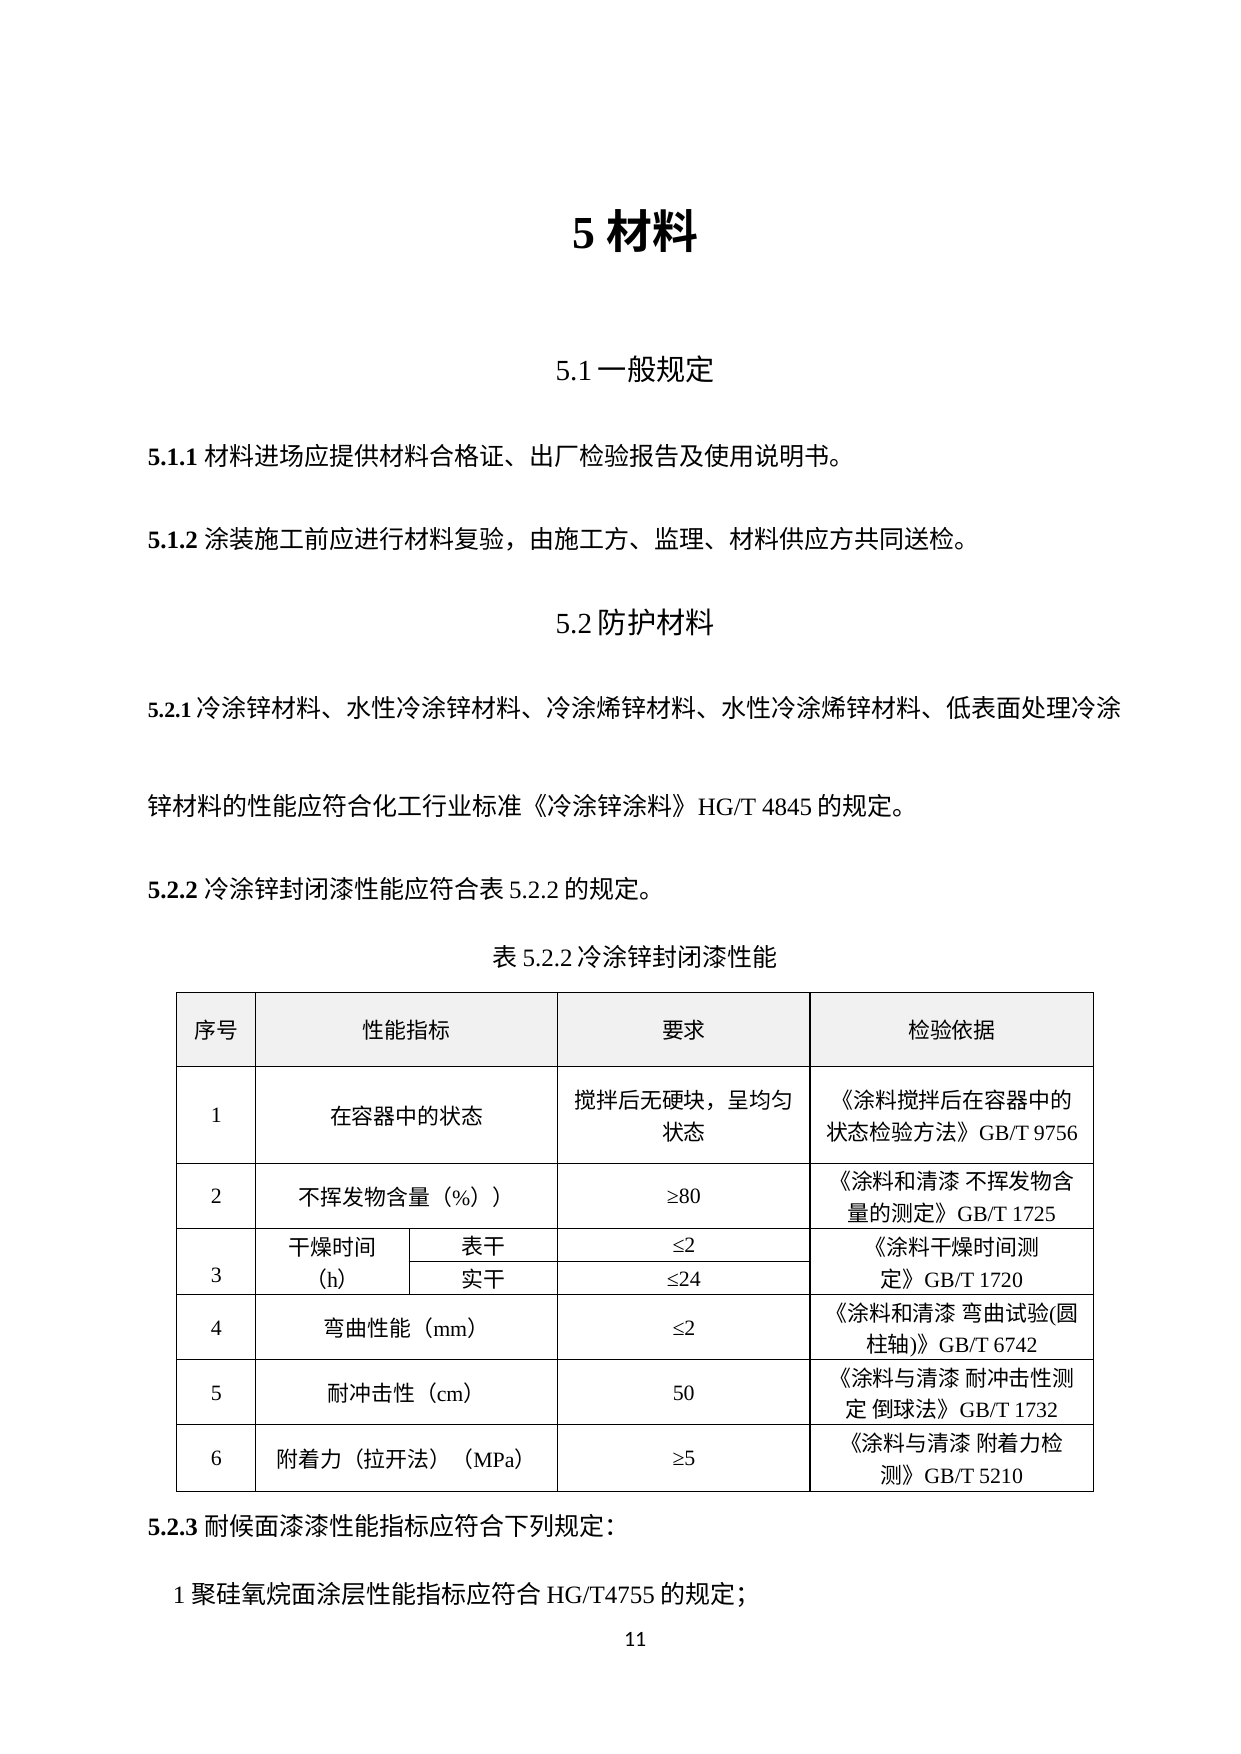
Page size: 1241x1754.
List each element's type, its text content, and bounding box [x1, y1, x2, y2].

table_cell 在容器中的状态 [256, 1067, 557, 1163]
subtitle 5.1一般规定 [148, 336, 1122, 401]
table_cell 《涂料和清漆 不挥发物含量的测定》GB/T 1725 [811, 1164, 1093, 1228]
table_cell ≤2 [558, 1295, 809, 1359]
table_cell 耐冲击性（cm） [256, 1360, 557, 1424]
table_cell 50 [558, 1360, 809, 1424]
table_header 检验依据 [811, 993, 1093, 1066]
table_cell 4 [177, 1295, 255, 1359]
table_cell 1 [177, 1067, 255, 1163]
subtitle 5.2.3 耐候面漆漆性能指标应符合下列规定： [148, 1492, 1122, 1557]
text 5.2.1冷涂锌材料、水性冷涂锌材料、冷涂烯锌材料、水性冷涂烯锌材料、低表面处理冷涂锌材料的性能应符合化工行业标准《冷涂锌涂料》HG/T 4845的规定。 [148, 674, 1122, 837]
table_cell 表干 [410, 1229, 557, 1261]
table_header 要求 [558, 993, 809, 1066]
table_cell ≥80 [558, 1164, 809, 1228]
table_cell 3 [177, 1229, 255, 1294]
subtitle 5.1.2 涂装施工前应进行材料复验，由施工方、监理、材料供应方共同送检。 [148, 505, 1122, 570]
table_cell 不挥发物含量（%）） [256, 1164, 557, 1228]
table_header 序号 [177, 993, 255, 1066]
text 1 聚硅氧烷面涂层性能指标应符合HG/T4755的规定； [148, 1575, 1122, 1611]
text 表5.2.2冷涂锌封闭漆性能 [148, 938, 1122, 974]
table_cell 搅拌后无硬块，呈均匀状态 [558, 1067, 809, 1163]
table_cell 《涂料与清漆 附着力检测》GB/T 5210 [811, 1425, 1093, 1491]
subtitle 5 材料 [148, 180, 1122, 277]
subtitle 5.2防护材料 [148, 588, 1122, 653]
table_cell 弯曲性能（mm） [256, 1295, 557, 1359]
table_header 性能指标 [256, 993, 557, 1066]
table_cell 《涂料搅拌后在容器中的状态检验方法》GB/T 9756 [811, 1067, 1093, 1163]
table_cell 《涂料与清漆 耐冲击性测定 倒球法》GB/T 1732 [811, 1360, 1093, 1424]
table_cell 干燥时间（h） [256, 1229, 409, 1294]
table_cell 《涂料和清漆 弯曲试验(圆柱轴)》GB/T 6742 [811, 1295, 1093, 1359]
table_cell 6 [177, 1425, 255, 1491]
table_cell 实干 [410, 1262, 557, 1294]
table_cell 2 [177, 1164, 255, 1228]
table_cell 附着力（拉开法）（MPa） [256, 1425, 557, 1491]
subtitle 5.1.1 材料进场应提供材料合格证、出厂检验报告及使用说明书。 [148, 422, 1122, 487]
table_cell ≤24 [558, 1262, 809, 1294]
table_cell 5 [177, 1360, 255, 1424]
table_cell ≤2 [558, 1229, 809, 1261]
table_cell 《涂料干燥时间测定》GB/T 1720 [811, 1229, 1093, 1294]
table_cell ≥5 [558, 1425, 809, 1491]
subtitle 5.2.2 冷涂锌封闭漆性能应符合表5.2.2的规定。 [148, 855, 1122, 920]
